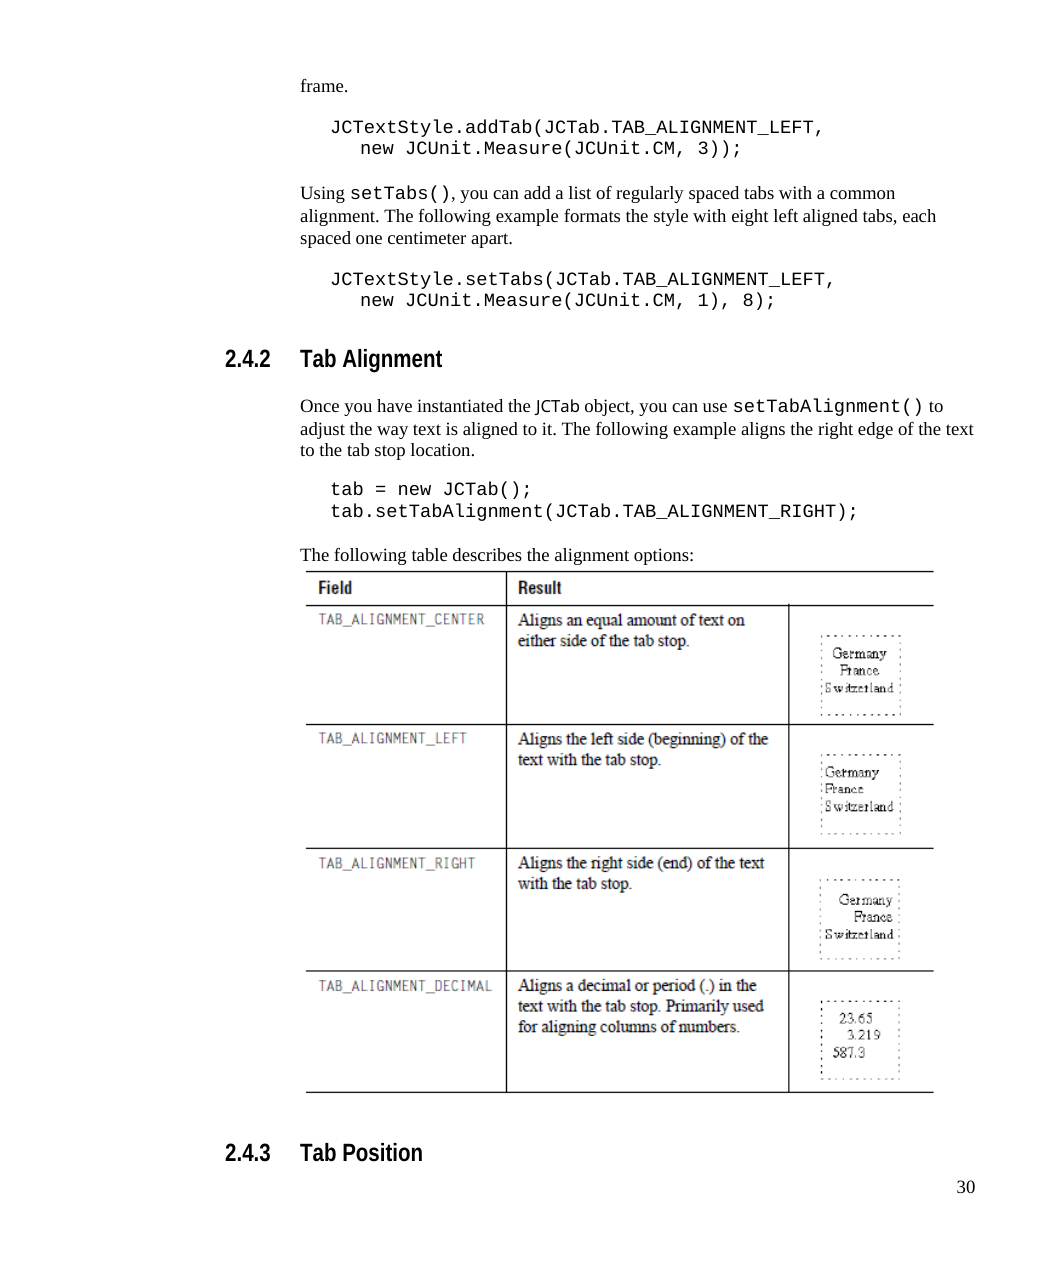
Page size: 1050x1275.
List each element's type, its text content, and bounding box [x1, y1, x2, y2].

text tab.setTabAlignment(JCTab.TAB_ALIGNMENT_RIGHT); [330, 501, 975, 523]
subtitle 2.4.3 Tab Position [225, 1138, 975, 1166]
text tab = new JCTab(); [330, 480, 975, 501]
text Once you have instantiated the JCTab object, you can use setTabAlignment() to adjust the way text is aligned to it. The following example aligns the right edge of the text to the tab stop location. [300, 394, 975, 461]
subtitle 2.4.2 Tab Alignment [225, 344, 975, 373]
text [300, 75, 975, 97]
text new JCUnit.Measure(JCUnit.CM, 3)); [360, 139, 975, 161]
text JCTextStyle.setTabs(JCTab.TAB_ALIGNMENT_LEFT, [330, 270, 975, 291]
text Using setTabs(), you can add a list of regularly spaced tabs with a common alignment. The following example formats the style with eight left aligned tabs, each spaced one centimeter apart. [300, 182, 975, 248]
text JCTextStyle.addTab(JCTab.TAB_ALIGNMENT_LEFT, [330, 118, 975, 139]
picture [300, 565, 941, 1104]
text new JCUnit.Measure(JCUnit.CM, 1), 8); [360, 291, 975, 312]
text The following table describes the alignment options: [300, 544, 975, 566]
